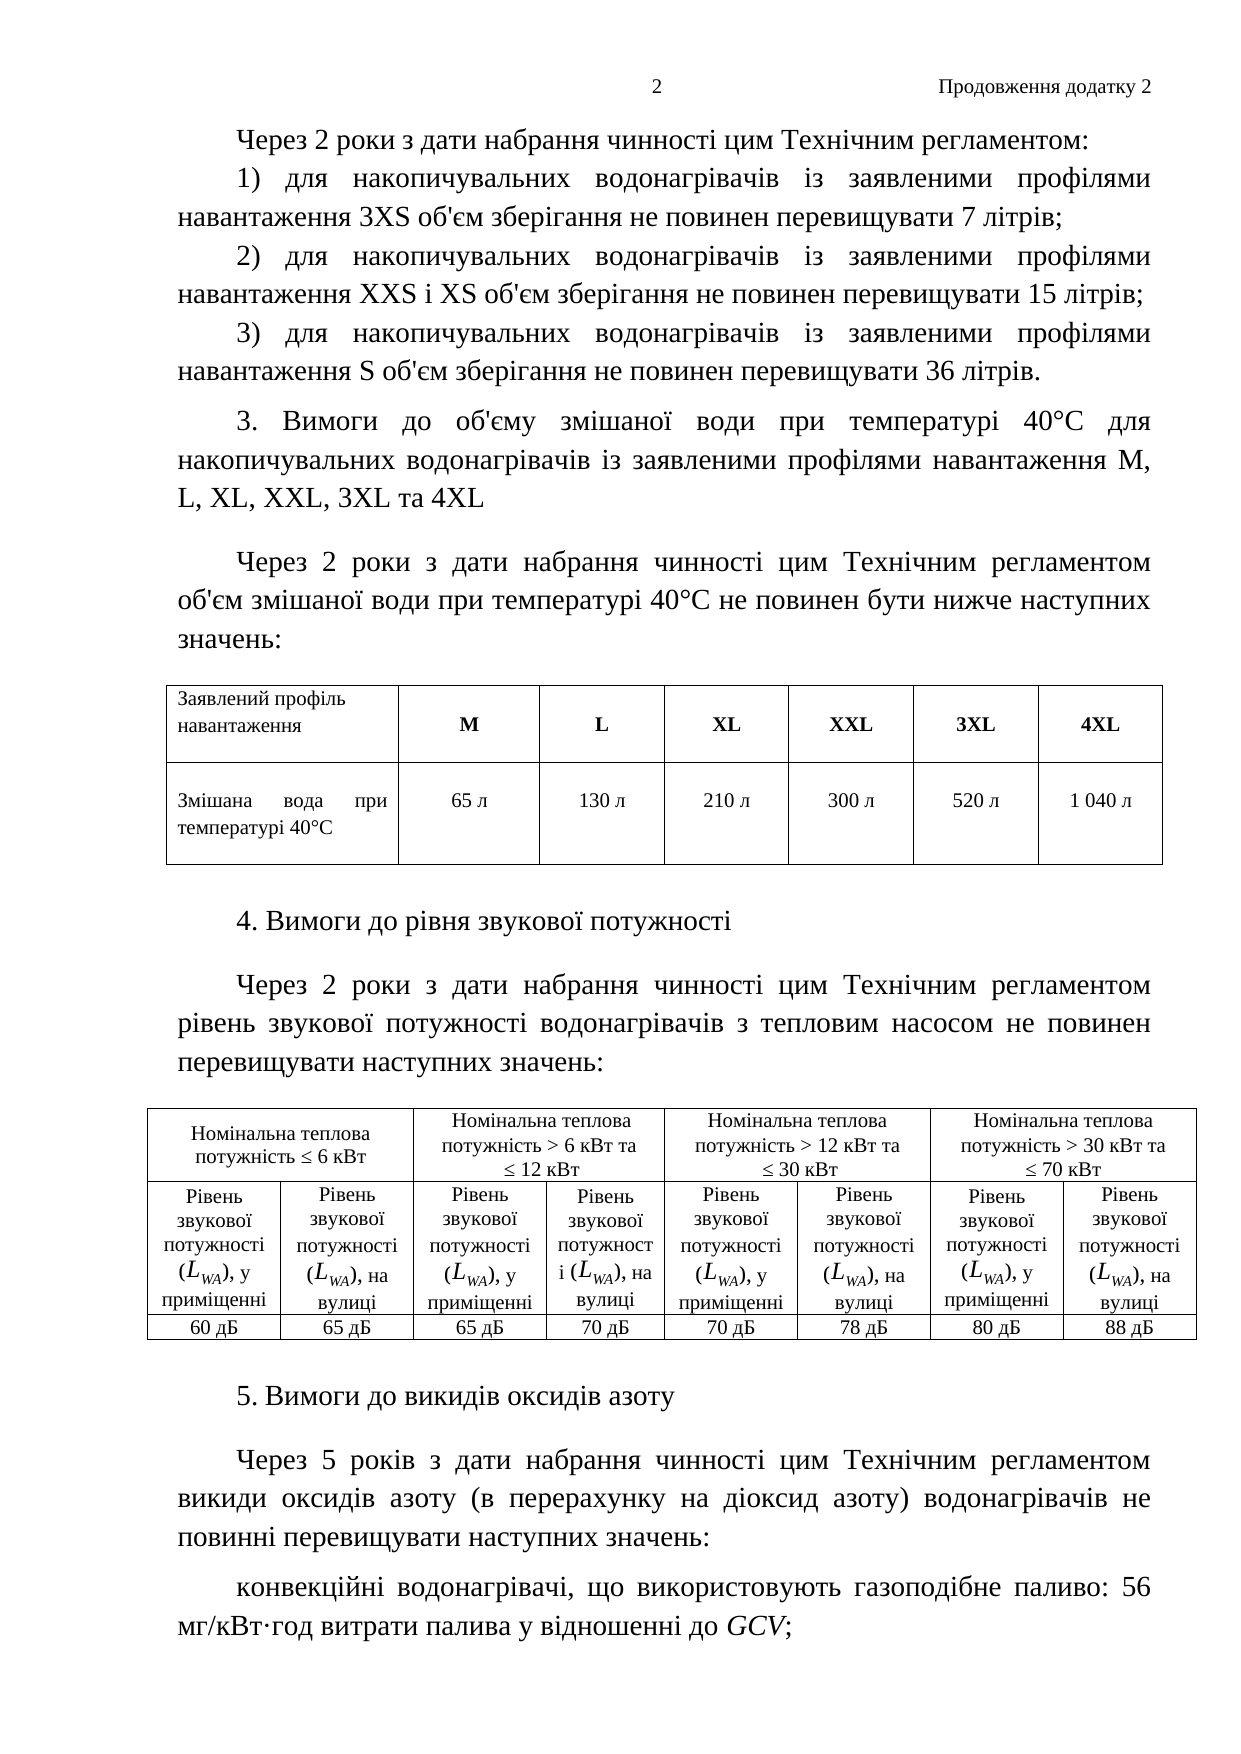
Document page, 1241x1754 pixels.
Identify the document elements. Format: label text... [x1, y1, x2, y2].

table_cell Змішана вода при температурі 40°С [167, 763, 398, 864]
table_cell Рівень звукової потужності (), у приміщенні [665, 1182, 797, 1314]
text 4. Вимоги до рівня звукової потужності [177, 903, 1152, 937]
table_cell 80 дБ [931, 1315, 1063, 1339]
table_cell Рівень звукової потужності (), на вулиці [1064, 1182, 1196, 1314]
table_cell 60 дБ [148, 1315, 280, 1339]
table_cell Рівень звукової потужності (), на вулиці [547, 1182, 664, 1314]
table_cell 65 л [399, 763, 539, 864]
table_cell 520 л [914, 763, 1038, 864]
text Через 5 років з дати набрання чинності цим Технічним регламентом викиди оксидів азоту (в перерахунку на діоксид азоту) водонагрівачів не повинні перевищувати наступних значень: [177, 1442, 1152, 1553]
table_header 3XL [914, 686, 1038, 762]
text 1) для накопичувальних водонагрівачів із заявленими профілями навантаження 3XS об'єм зберігання не повинен перевищувати 7 літрів; [177, 161, 1152, 233]
table_cell Рівень звукової потужності (), у приміщенні [414, 1182, 546, 1314]
text Через 2 роки з дати набрання чинності цим Технічним регламентом рівень звукової потужності водонагрівачів з тепловим насосом не повинен перевищувати наступних значень: [177, 967, 1152, 1077]
table_cell 88 дБ [1064, 1315, 1196, 1339]
table_cell 70 дБ [547, 1315, 664, 1339]
table_header L [540, 686, 664, 762]
table_cell 210 л [665, 763, 788, 864]
table_header XXL [789, 686, 913, 762]
table_header Номінальна теплова потужність ˃ 6 кВт та ≤ 12 кВт [414, 1109, 664, 1181]
table_cell Рівень звукової потужності (), на вулиці [281, 1182, 413, 1314]
table_cell Рівень звукової потужності (), у приміщенні [931, 1182, 1063, 1314]
table_cell 65 дБ [281, 1315, 413, 1339]
table_header Номінальна теплова потужність ≤ 6 кВт [148, 1109, 413, 1181]
table_header 4XL [1039, 686, 1162, 762]
text 3. Вимоги до об'єму змішаної води при температурі 40°C для накопичувальних водонагрівачів із заявленими профілями навантаження M, L, XL, XXL, 3XL та 4XL [177, 403, 1152, 514]
table_cell Рівень звукової потужності (), у приміщенні [148, 1182, 280, 1314]
text Через 2 роки з дати набрання чинності цим Технічним регламентом об'єм змішаної води при температурі 40°C не повинен бути нижче наступних значень: [177, 544, 1152, 654]
text Через 2 роки з дати набрання чинності цим Технічним регламентом: [177, 122, 1152, 155]
table_cell 70 дБ [665, 1315, 797, 1339]
table_header XL [665, 686, 788, 762]
table_cell 78 дБ [798, 1315, 930, 1339]
text конвекційні водонагрівачі, що використовують газоподібне паливо: 56 мг/кВт·год витрати палива у відношенні до GCV; [177, 1569, 1152, 1641]
table_header Заявлений профіль навантаження [167, 686, 398, 762]
table_cell Рівень звукової потужності (), на вулиці [798, 1182, 930, 1314]
table_header Номінальна теплова потужність ˃ 30 кВт та ≤ 70 кВт [931, 1109, 1196, 1181]
table_cell 65 дБ [414, 1315, 546, 1339]
table_header Номінальна теплова потужність ˃ 12 кВт та ≤ 30 кВт [665, 1109, 930, 1181]
table_header M [399, 686, 539, 762]
table_cell 300 л [789, 763, 913, 864]
table_cell 130 л [540, 763, 664, 864]
text 2) для накопичувальних водонагрівачів із заявленими профілями навантаження XXS і XS об'єм зберігання не повинен перевищувати 15 літрів; [177, 238, 1152, 310]
text 3) для накопичувальних водонагрівачів із заявленими профілями навантаження S об'єм зберігання не повинен перевищувати 36 літрів. [177, 315, 1152, 387]
table_cell 1 040 л [1039, 763, 1162, 864]
text 5. Вимоги до викидів оксидів азоту [177, 1378, 1152, 1412]
